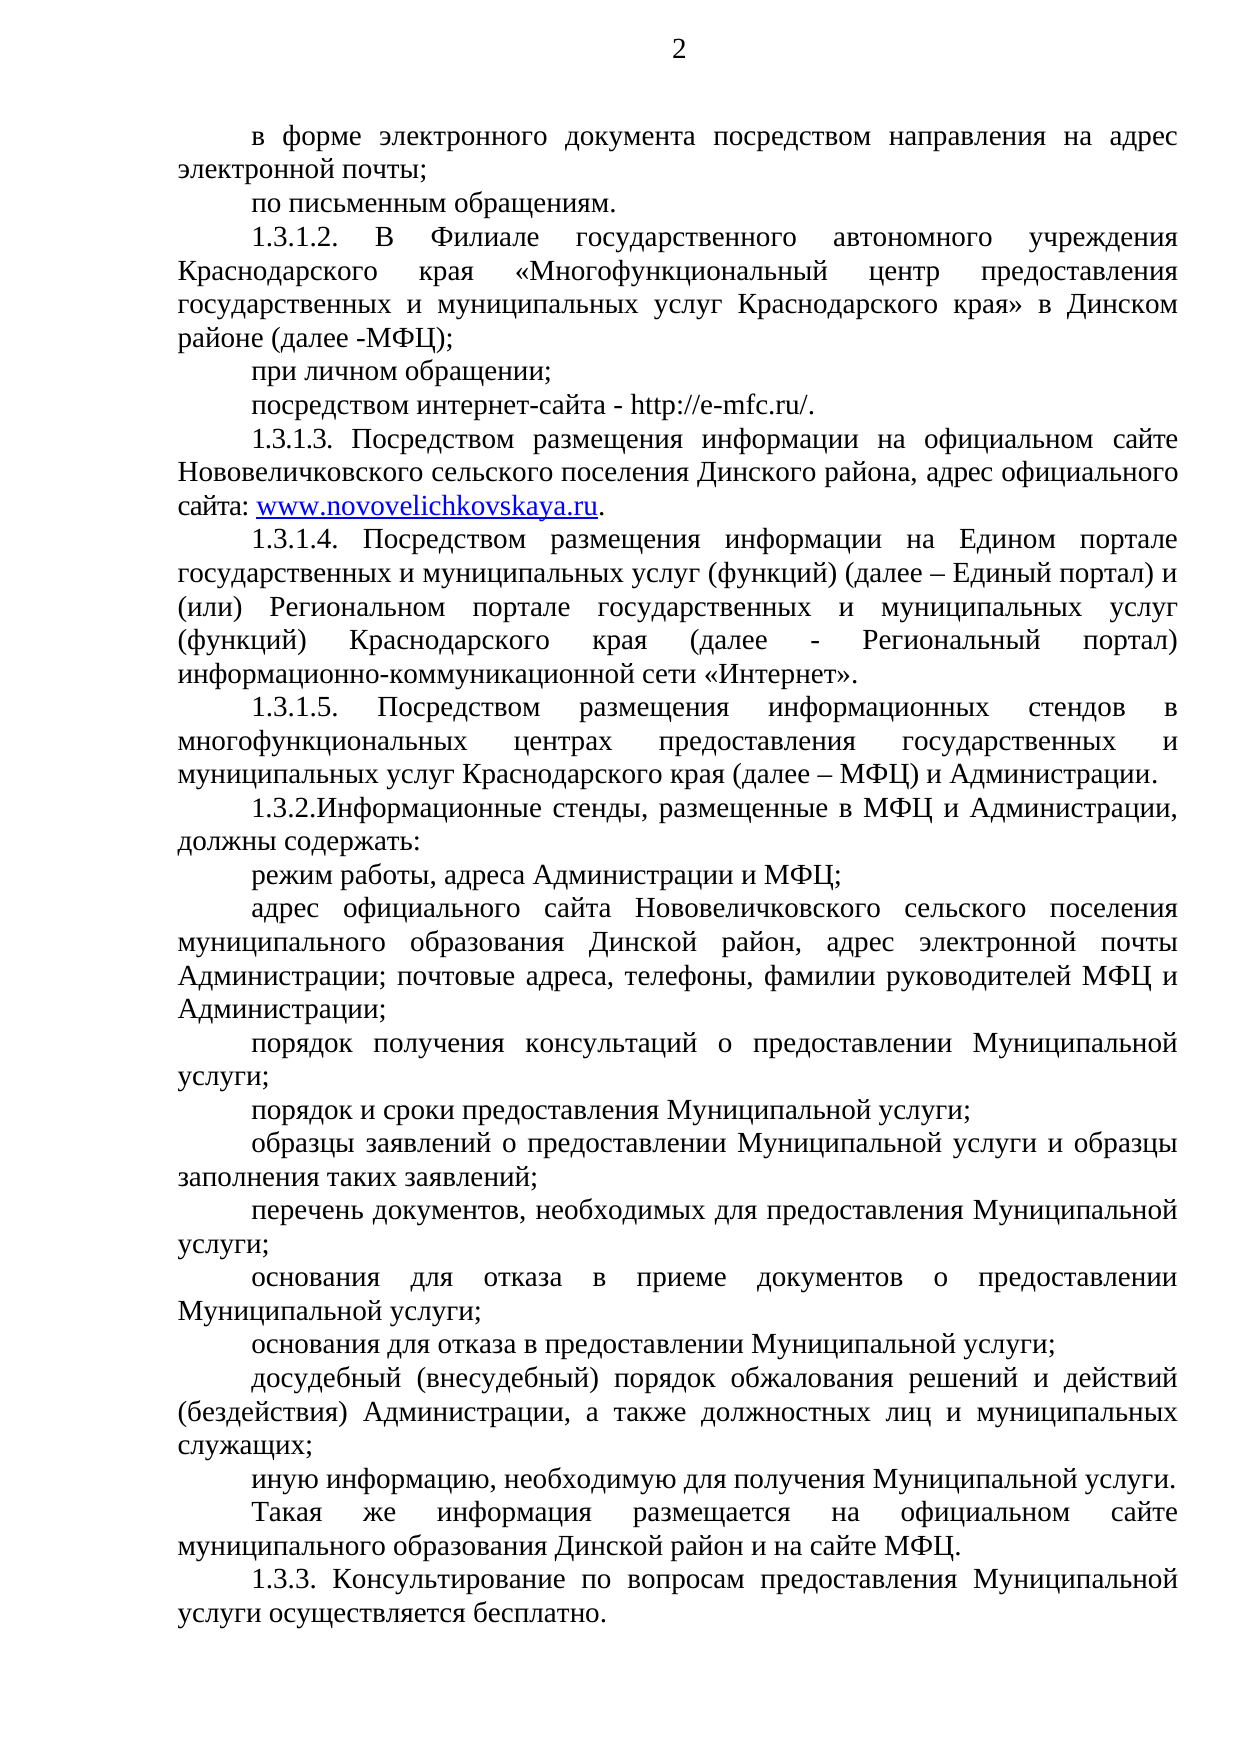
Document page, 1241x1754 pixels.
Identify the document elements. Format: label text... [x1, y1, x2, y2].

text 1.3.3. Консультирование по вопросам предоставления Муниципальной услуги осуществляется бесплатно. [177, 1561, 1179, 1628]
text 1.3.1.2. В Филиале государственного автономного учреждения Краснодарского края «Многофункциональный центр предоставления государственных и муниципальных услуг Краснодарского края» в Динском районе (далее -МФЦ); [177, 219, 1179, 353]
text 1.3.1.4. Посредством размещения информации на Едином портале государственных и муниципальных услуг (функций) (далее – Единый портал) и (или) Региональном портале государственных и муниципальных услуг (функций) Краснодарского края (далее - Региональный портал) информационно-коммуникационной сети «Интернет». [177, 522, 1179, 689]
text 1.3.1.3. Посредством размещения информации на официальном сайте Нововеличковского сельского поселения Динского района, адрес официального сайта: www.novovelichkovskaya.ru. [177, 421, 1179, 522]
text режим работы, адреса Администрации и МФЦ; [177, 857, 1179, 891]
text перечень документов, необходимых для предоставления Муниципальной услуги; [177, 1192, 1179, 1259]
text порядок получения консультаций о предоставлении Муниципальной услуги; [177, 1025, 1179, 1092]
text посредством интернет-сайта - http://e-mfc.ru/. [177, 387, 1179, 421]
text основания для отказа в приеме документов о предоставлении Муниципальной услуги; [177, 1259, 1179, 1327]
text основания для отказа в предоставлении Муниципальной услуги; [177, 1327, 1179, 1360]
text в форме электронного документа посредством направления на адрес электронной почты; [177, 118, 1179, 185]
text досудебный (внесудебный) порядок обжалования решений и действий (бездействия) Администрации, а также должностных лиц и муниципальных служащих; [177, 1360, 1179, 1461]
text адрес официального сайта Нововеличковского сельского поселения муниципального образования Динской район, адрес электронной почты Администрации; почтовые адреса, телефоны, фамилии руководителей МФЦ и Администрации; [177, 891, 1179, 1025]
text Такая же информация размещается на официальном сайте муниципального образования Динской район и на сайте МФЦ. [177, 1494, 1179, 1561]
text 1.3.1.5. Посредством размещения информационных стендов в многофункциональных центрах предоставления государственных и муниципальных услуг Краснодарского края (далее – МФЦ) и Администрации. [177, 689, 1179, 790]
text образцы заявлений о предоставлении Муниципальной услуги и образцы заполнения таких заявлений; [177, 1125, 1179, 1192]
text по письменным обращениям. [177, 185, 1179, 219]
text 1.3.2.Информационные стенды, размещенные в МФЦ и Администрации, должны содержать: [177, 790, 1179, 857]
text иную информацию, необходимую для получения Муниципальной услуги. [177, 1461, 1179, 1494]
text при личном обращении; [177, 353, 1179, 387]
text порядок и сроки предоставления Муниципальной услуги; [177, 1092, 1179, 1125]
